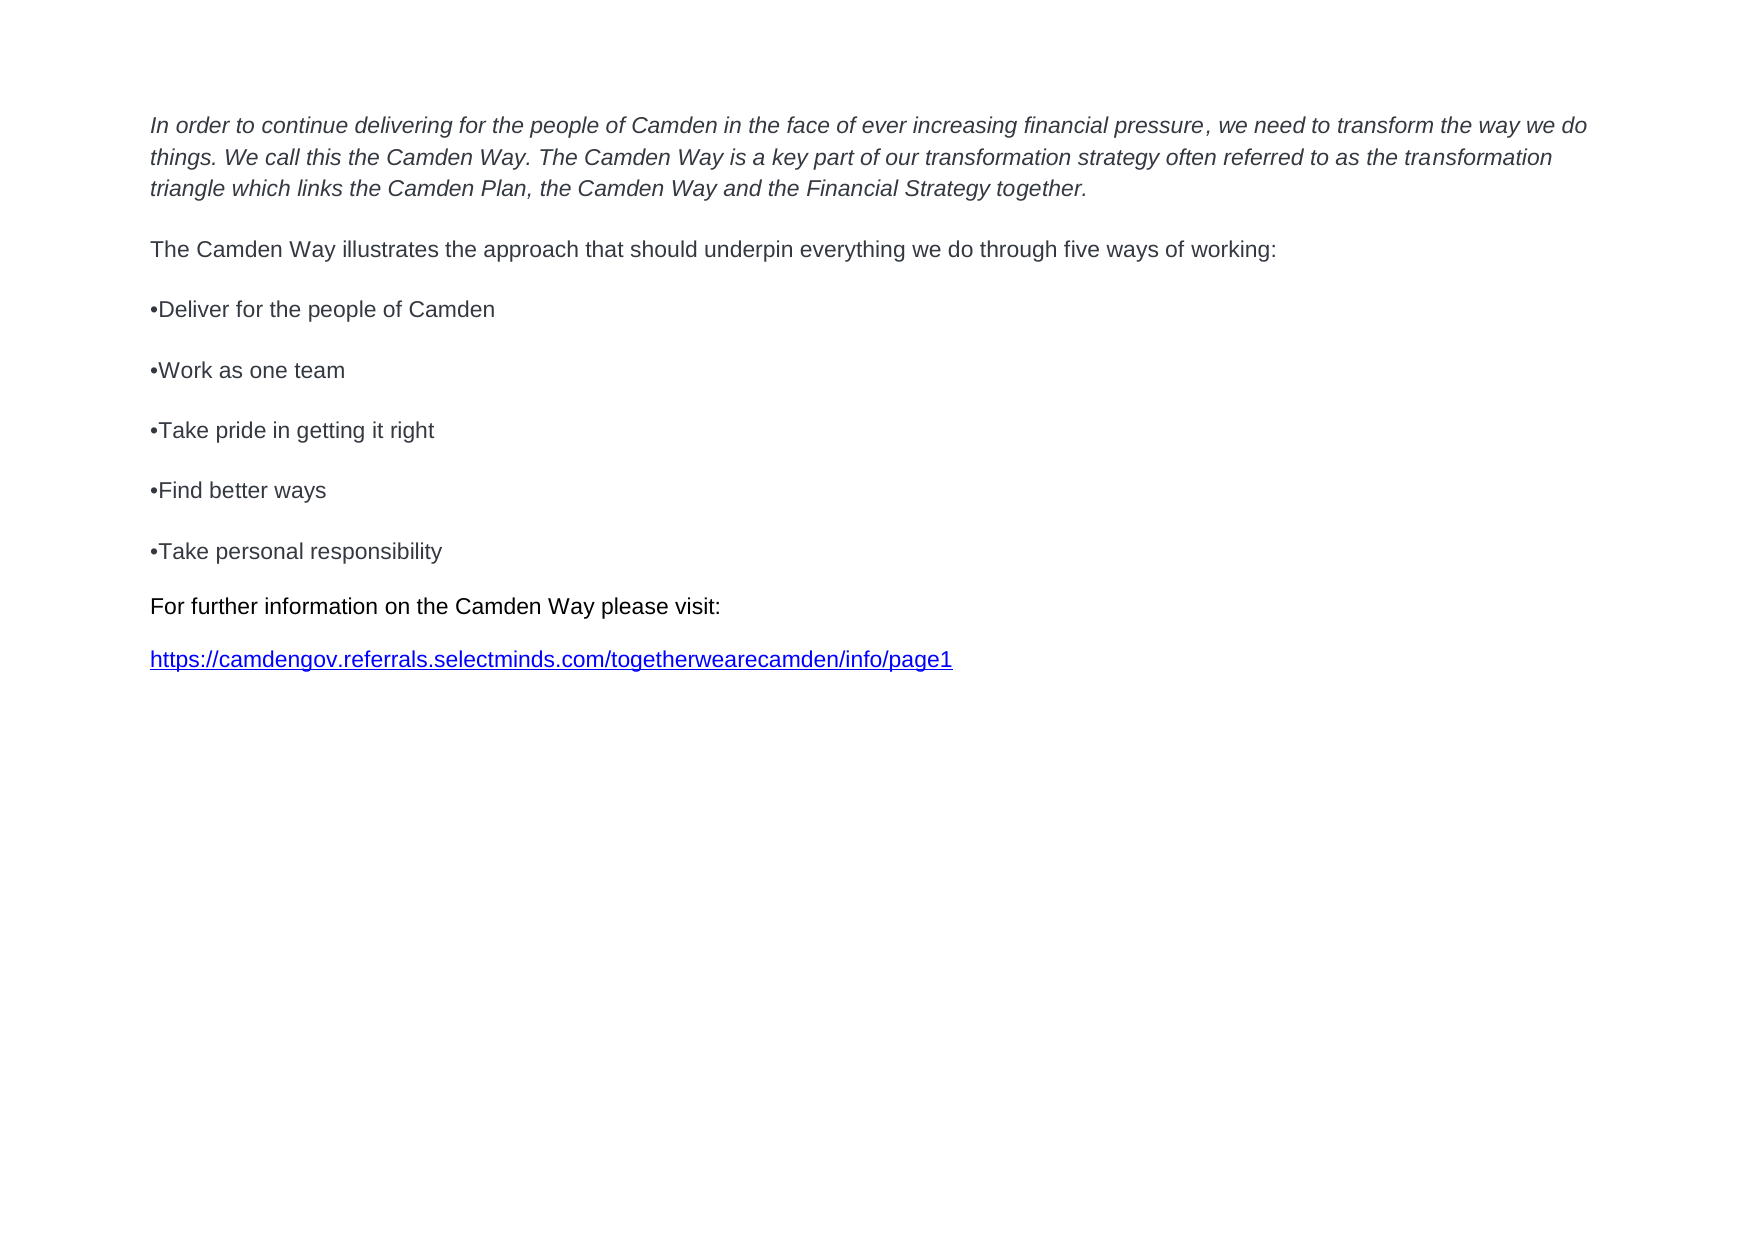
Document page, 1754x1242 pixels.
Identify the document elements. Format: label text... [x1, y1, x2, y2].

text •Take pride in getting it right [150, 417, 1641, 443]
text •Deliver for the people of Camden [150, 296, 1641, 322]
text •Take personal responsibility [150, 538, 1641, 564]
text •Work as one team [150, 357, 1641, 383]
text In order to continue delivering for the people of Camden in the face of ever increasing financial pressure, we need to transform the way we do things. We call this the Camden Way. The Camden Way is a key part of our transformation strategy often referred to as the transformation triangle which links the Camden Plan, the Camden Way and the Financial Strategy together. [150, 112, 1631, 201]
text •Find better ways [150, 477, 1641, 503]
text https://camdengov.referrals.selectminds.com/togetherwearecamden/info/page1 [150, 646, 1641, 672]
subtitle The Camden Way illustrates the approach that should underpin everything we do through five ways of working: [150, 236, 1641, 262]
text For further information on the Camden Way please visit: [150, 593, 1641, 619]
